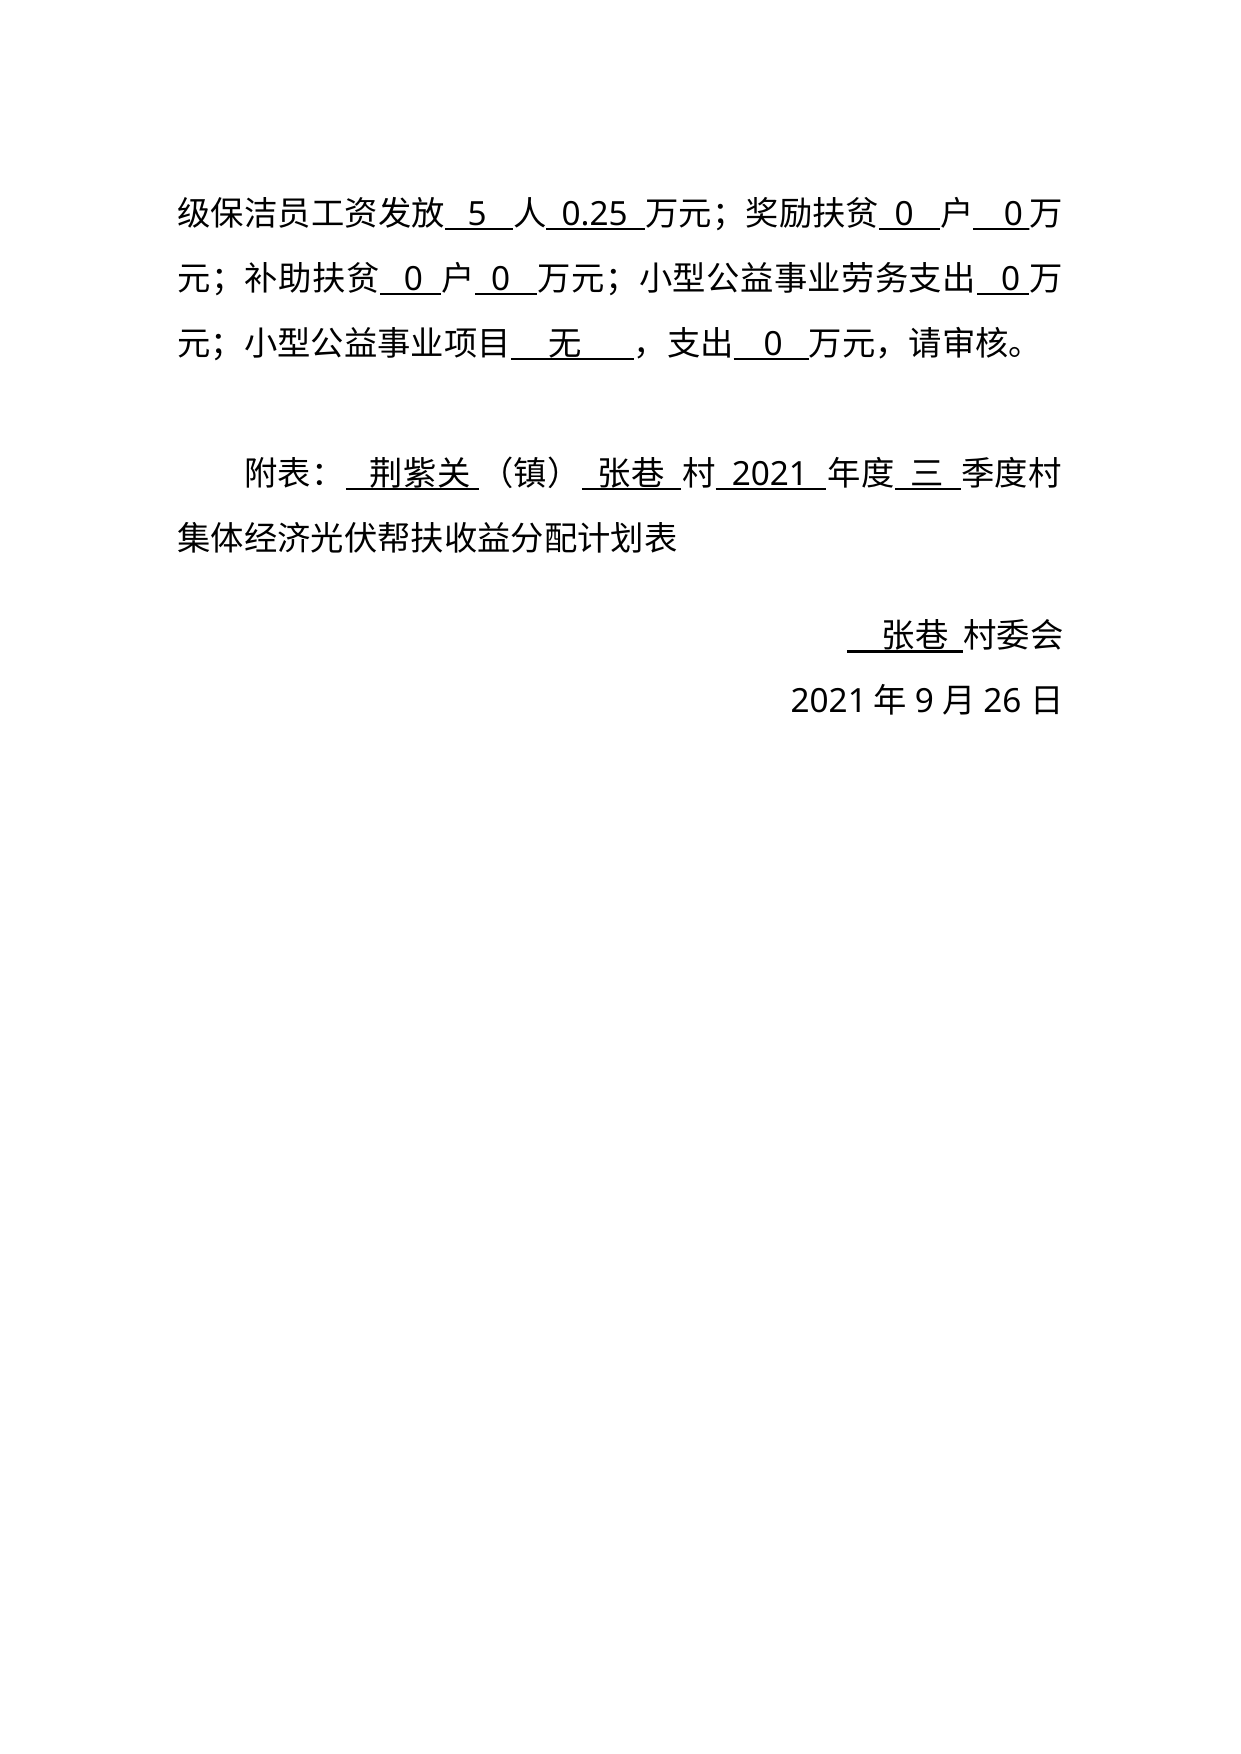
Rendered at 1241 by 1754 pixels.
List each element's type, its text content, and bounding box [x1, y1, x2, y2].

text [177, 178, 1063, 373]
text 附表： 荆紫关 （镇） 张巷 村 2021 年度 三 季度村集体经济光伏帮扶收益分配计划表 [177, 438, 1063, 568]
text 张巷 村委会 [177, 601, 1063, 666]
text 2021年 9 月 26 日 [177, 666, 1063, 731]
